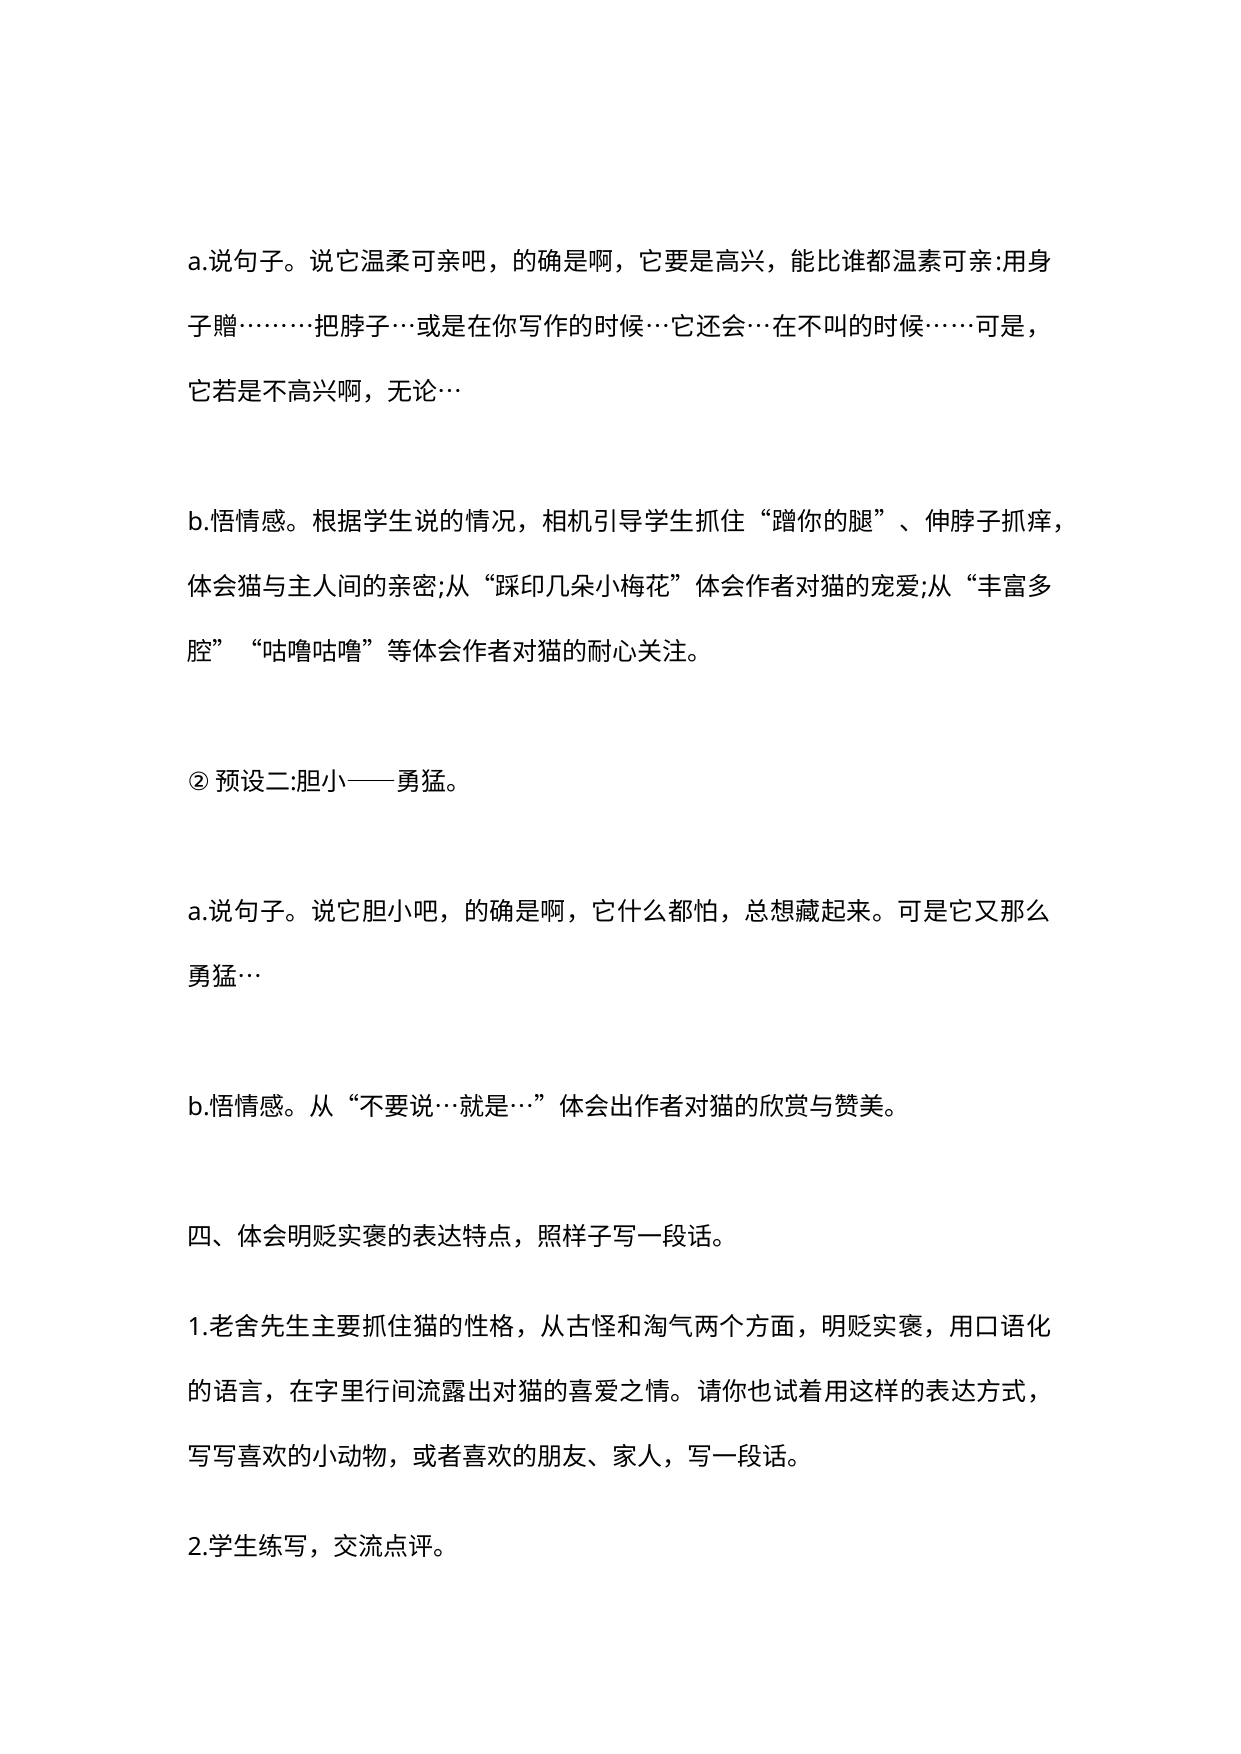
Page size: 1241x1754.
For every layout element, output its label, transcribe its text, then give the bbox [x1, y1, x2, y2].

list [187, 162, 1053, 1267]
list 2.学生练写，交流点评。 [187, 1512, 1053, 1577]
list 1.老舍先生主要抓住猫的性格，从古怪和淘气两个方面，明贬实褒，用口语化的语言，在字里行间流露出对猫的喜爱之情。请你也试着用这样的表达方式，写写喜欢的小动物，或者喜欢的朋友、家人，写一段话。 [187, 1292, 1053, 1487]
